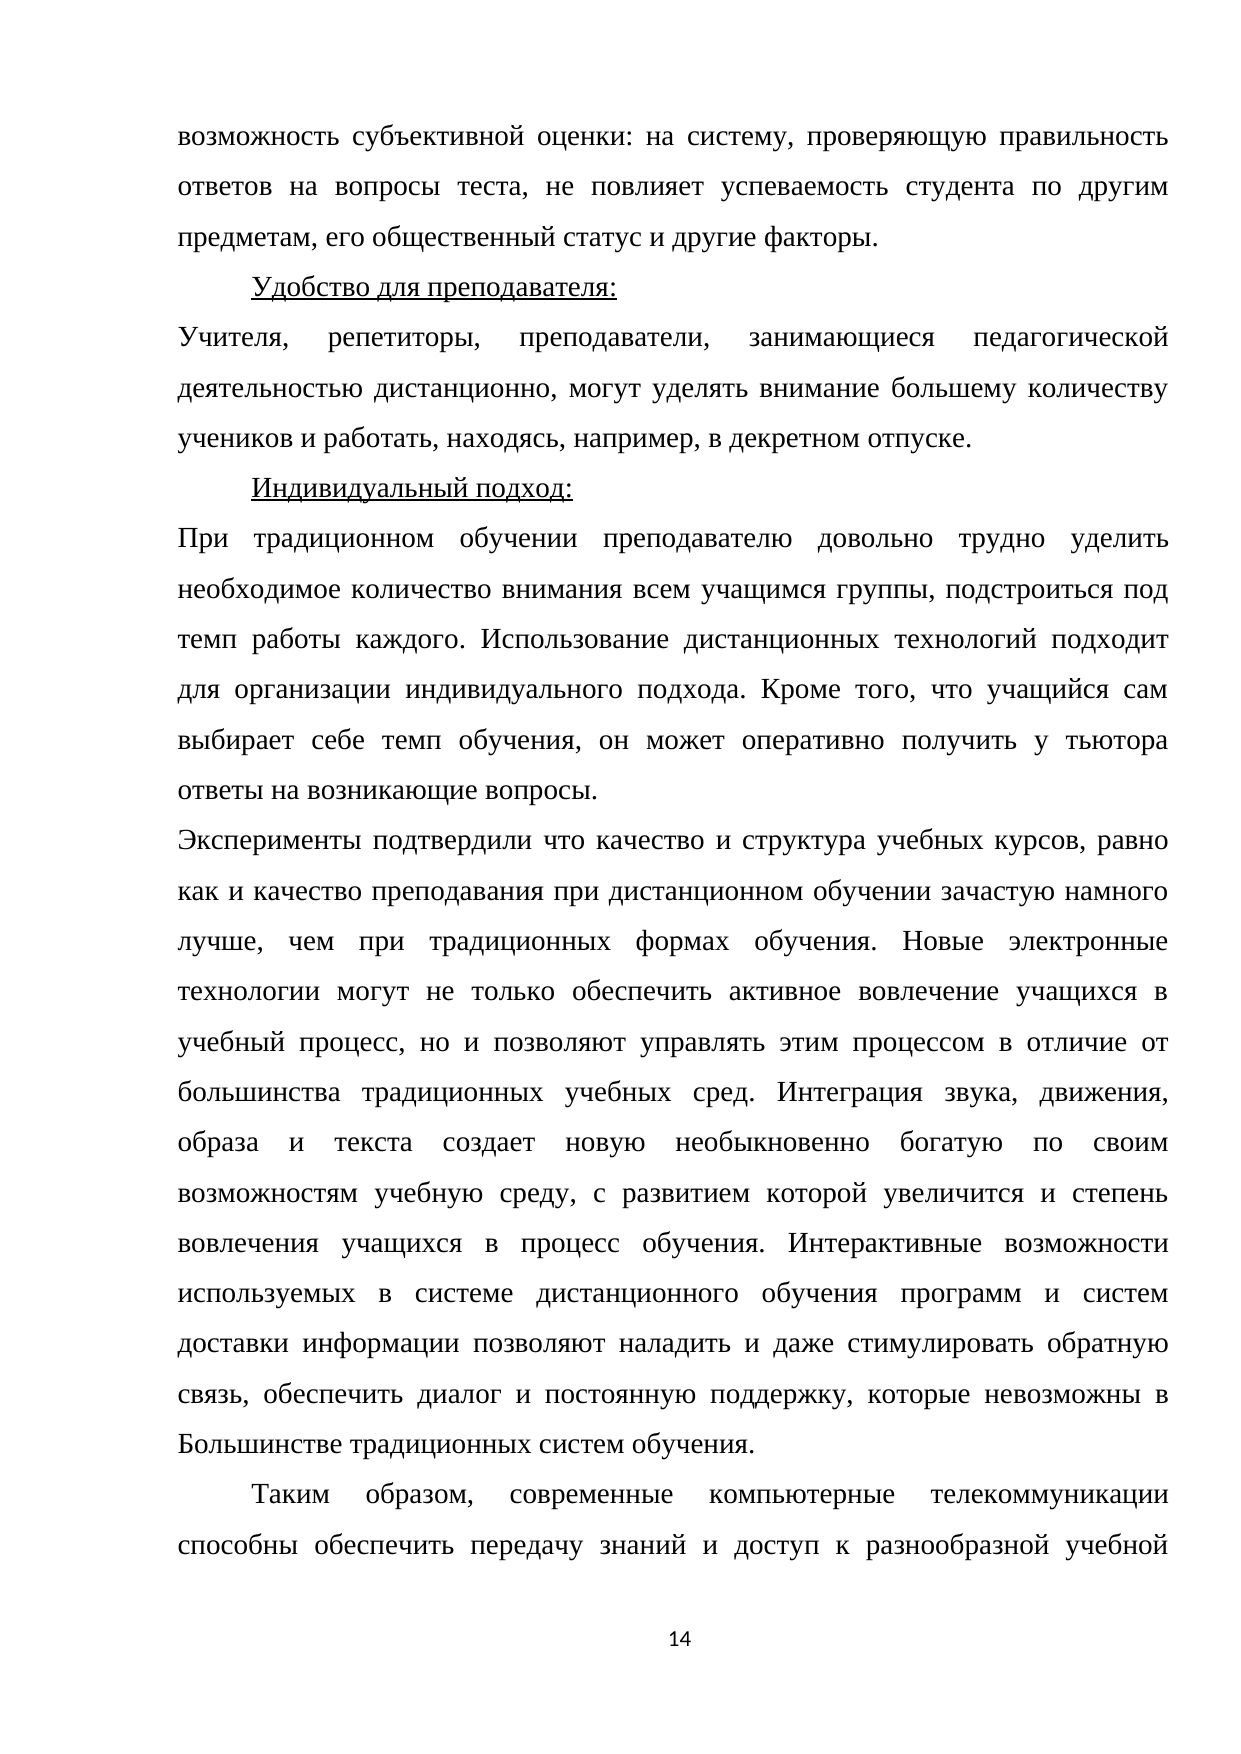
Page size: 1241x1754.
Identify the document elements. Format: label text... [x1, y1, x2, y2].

text При традиционном обучении преподавателю довольно трудно уделить необходимое количество внимания всем учащимся группы, подстроиться под темп работы каждого. Использование дистанционных технологий подходит для организации индивидуального подхода. Кроме того, что учащийся сам выбирает себе темп обучения, он может оперативно получить у тьютора ответы на возникающие вопросы. [177, 521, 1169, 806]
text Учителя, репетиторы, преподаватели, занимающиеся педагогической деятельностью дистанционно, могут уделять внимание большему количеству учеников и работать, находясь, например, в декретном отпуске. [177, 319, 1169, 453]
text Эксперименты подтвердили что качество и структура учебных курсов, равно как и качество преподавания при дистанционном обучении зачастую намного лучше, чем при традиционных формах обучения. Новые электронные технологии могут не только обеспечить активное вовлечение учащихся в учебный процесс, но и позволяют управлять этим процессом в отличие от большинства традиционных учебных сред. Интеграция звука, движения, образа и текста создает новую необыкновенно богатую по своим возможностям учебную среду, с развитием которой увеличится и степень вовлечения учащихся в процесс обучения. Интерактивные возможности используемых в системе дистанционного обучения программ и систем доставки информации позволяют наладить и даже стимулировать обратную связь, обеспечить диалог и постоянную поддержку, которые невозможны в Большинстве традиционных систем обучения. [177, 822, 1169, 1460]
text Удобство для преподавателя: [177, 269, 1169, 303]
text Индивидуальный подход: [177, 470, 1169, 504]
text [177, 1477, 1169, 1560]
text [177, 118, 1169, 252]
